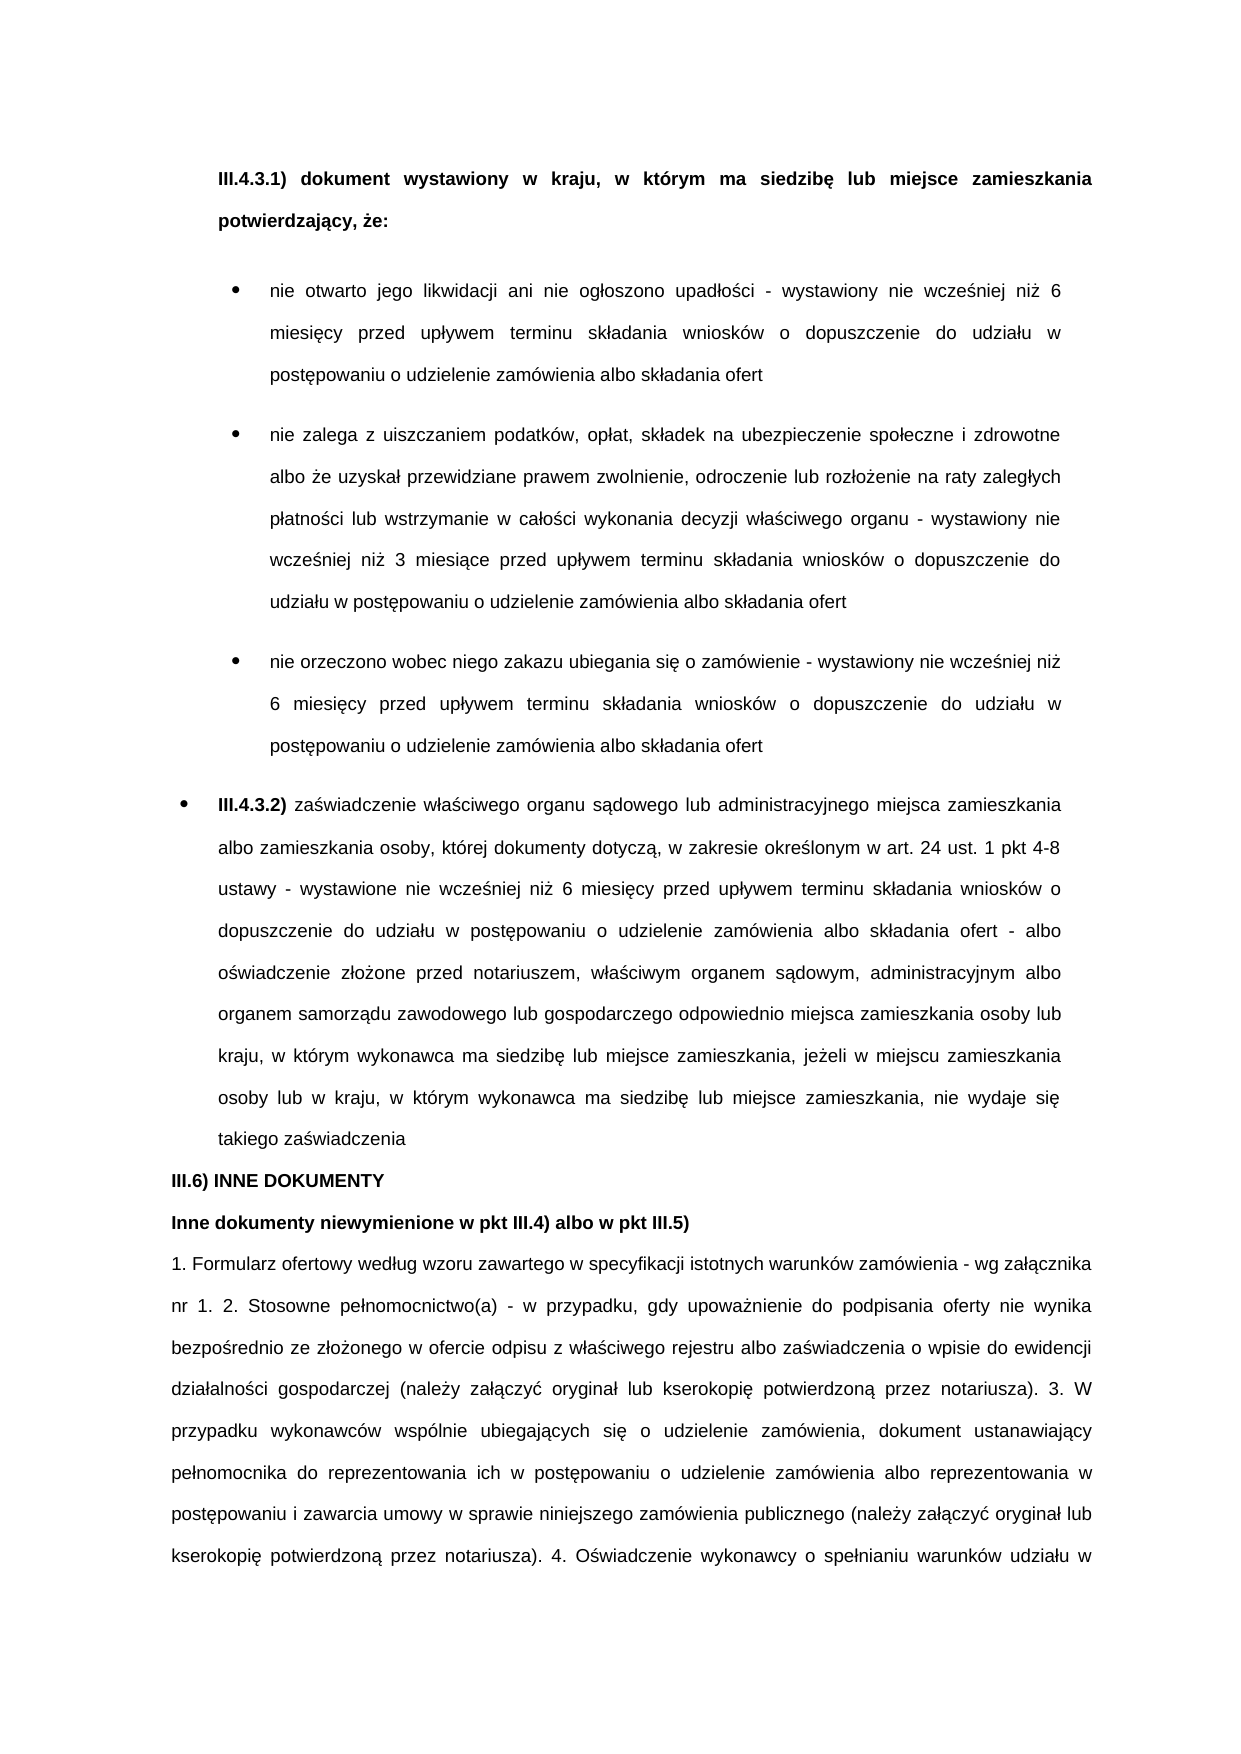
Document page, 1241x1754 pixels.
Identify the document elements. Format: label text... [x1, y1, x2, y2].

list III.4.3.2) zaświadczenie właściwego organu sądowego lub administracyjnego miejsca zamieszkania albo zamieszkania osoby, której dokumenty dotyczą, w zakresie określonym w art. 24 ust. 1 pkt 4-8 ustawy - wystawione nie wcześniej niż 6 miesięcy przed upływem terminu składania wniosków o dopuszczenie do udziału w postępowaniu o udzielenie zamówienia albo składania ofert - albo oświadczenie złożone przed notariuszem, właściwym organem sądowym, administracyjnym albo organem samorządu zawodowego lub gospodarczego odpowiednio miejsca zamieszkania osoby lub kraju, w którym wykonawca ma siedzibę lub miejsce zamieszkania, jeżeli w miejscu zamieszkania osoby lub w kraju, w którym wykonawca ma siedzibę lub miejsce zamieszkania, nie wydaje się takiego zaświadczenia [180, 775, 1061, 1150]
list nie orzeczono wobec niego zakazu ubiegania się o zamówienie - wystawiony nie wcześniej niż 6 miesięcy przed upływem terminu składania wniosków o dopuszczenie do udziału w postępowaniu o udzielenie zamówienia albo składania ofert [232, 631, 1061, 756]
text Inne dokumenty niewymienione w pkt III.4) albo w pkt III.5) [171, 1191, 1093, 1233]
text III.6) INNE DOKUMENTY [171, 1150, 1093, 1191]
list nie otwarto jego likwidacji ani nie ogłoszono upadłości - wystawiony nie wcześniej niż 6 miesięcy przed upływem terminu składania wniosków o dopuszczenie do udziału w postępowaniu o udzielenie zamówienia albo składania ofert [232, 260, 1061, 385]
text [171, 1233, 1093, 1566]
list nie zalega z uiszczaniem podatków, opłat, składek na ubezpieczenie społeczne i zdrowotne albo że uzyskał przewidziane prawem zwolnienie, odroczenie lub rozłożenie na raty zaległych płatności lub wstrzymanie w całości wykonania decyzji właściwego organu - wystawiony nie wcześniej niż 3 miesiące przed upływem terminu składania wniosków o dopuszczenie do udziału w postępowaniu o udzielenie zamówienia albo składania ofert [232, 404, 1061, 612]
text III.4.3.1) dokument wystawiony w kraju, w którym ma siedzibę lub miejsce zamieszkania potwierdzający, że: [218, 148, 1093, 231]
